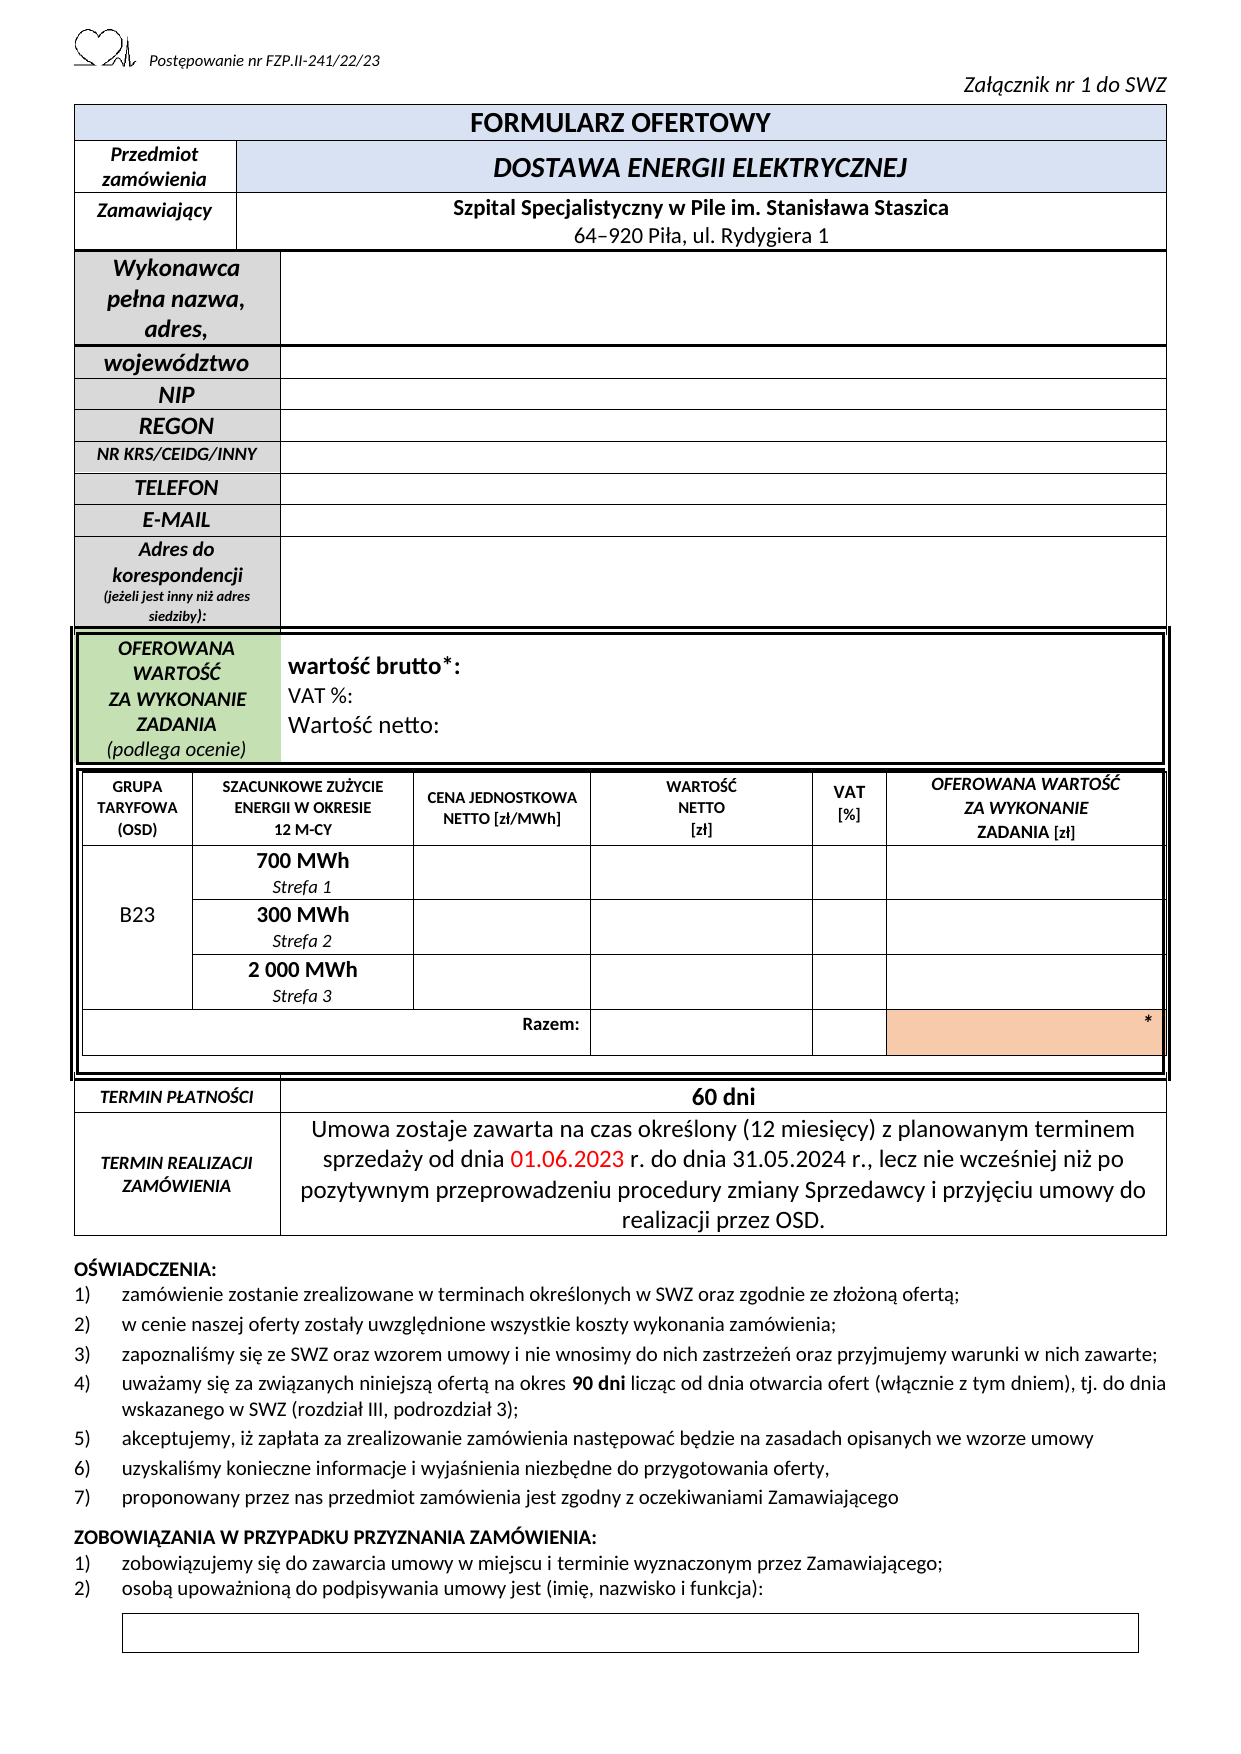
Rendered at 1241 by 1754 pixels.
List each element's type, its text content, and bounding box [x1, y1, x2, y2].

table_cell NR KRS/CEIDG/INNY [75, 442, 280, 472]
table_cell [281, 347, 1166, 378]
list proponowany przez nas przedmiot zamówienia jest zgodny z oczekiwaniami Zamawiającego [74, 1484, 1167, 1510]
table_cell OFEROWANA WARTOŚĆ ZA WYKONANIE ZADANIA (podlega ocenie) [79, 635, 281, 762]
list zapoznaliśmy się ze SWZ oraz wzorem umowy i nie wnosimy do nich zastrzeżeń oraz przyjmujemy warunki w nich zawarte; [74, 1341, 1167, 1366]
picture [73, 29, 137, 67]
table_cell E-MAIL [75, 505, 280, 536]
table_cell TERMIN PŁATNOŚCI [75, 1081, 280, 1112]
list akceptujemy, iż zapłata za zrealizowanie zamówienia następować będzie na zasadach opisanych we wzorze umowy [74, 1425, 1167, 1451]
text OŚWIADCZENIA: [74, 1256, 1167, 1282]
table_cell wartość brutto*: VAT %: Wartość netto: [281, 629, 1167, 762]
table_cell [281, 474, 1166, 504]
list zobowiązujemy się do zawarcia umowy w miejscu i terminie wyznaczonym przez Zamawiającego; [74, 1550, 1167, 1575]
list osobą upoważnioną do podpisywania umowy jest (imię, nazwisko i funkcja): [74, 1575, 1167, 1601]
table_cell OFEROWANA WARTOŚĆ ZA WYKONANIE ZADANIA (podlega ocenie) [74, 629, 280, 762]
table_cell Adres do korespondencji (jeżeli jest inny niż adres siedziby): [75, 537, 280, 626]
list w cenie naszej oferty zostały uwzględnione wszystkie koszty wykonania zamówienia; [74, 1311, 1167, 1337]
table_cell REGON [75, 410, 280, 441]
table_cell Wykonawca pełna nazwa, adres, [75, 252, 280, 344]
table_header [123, 1614, 1138, 1652]
list uzyskaliśmy konieczne informacje i wyjaśnienia niezbędne do przygotowania oferty, [74, 1455, 1167, 1480]
text ZOBOWIĄZANIA W PRZYPADKU PRZYZNANIA ZAMÓWIENIA: [74, 1524, 1167, 1550]
list zamówienie zostanie zrealizowane w terminach określonych w SWZ oraz zgodnie ze złożoną ofertą; [74, 1282, 1167, 1307]
table_cell [281, 410, 1166, 441]
table_header FORMULARZ OFERTOWY [75, 105, 1166, 140]
table_cell 60 dni [281, 1081, 1166, 1112]
table_cell [281, 379, 1166, 409]
table_cell [281, 505, 1166, 536]
list uważamy się za związanych niniejszą ofertą na okres 90 dni licząc od dnia otwarcia ofert (włącznie z tym dniem), tj. do dnia wskazanego w SWZ (rozdział III, podrozdział 3); [74, 1370, 1167, 1421]
table_cell [74, 762, 1167, 1072]
table_cell DOSTAWA ENERGII ELEKTRYCZNEJ [237, 141, 1166, 192]
table_cell TELEFON [75, 474, 280, 504]
table_cell [281, 442, 1166, 472]
table_cell Przedmiot zamówienia [75, 141, 236, 192]
table_cell Szpital Specjalistyczny w Pile im. Stanisława Staszica 64–920 Piła, ul. Rydygiera 1 [237, 193, 1166, 249]
table_cell [281, 537, 1166, 626]
table_cell województwo [75, 347, 280, 378]
table_cell Zamawiający [75, 193, 236, 249]
table_cell TERMIN REALIZACJI ZAMÓWIENIA [75, 1113, 280, 1235]
table_cell [281, 252, 1166, 344]
text Załącznik nr 1 do SWZ [74, 70, 1167, 98]
table_cell NIP [75, 379, 280, 409]
table_cell Umowa zostaje zawarta na czas określony (12 miesięcy) z planowanym terminem sprzedaży od dnia 01.06.2023 r. do dnia 31.05.2024 r., lecz nie wcześniej niż po pozytywnym przeprowadzeniu procedury zmiany Sprzedawcy i przyjęciu umowy do realizacji przez OSD. [281, 1113, 1166, 1235]
